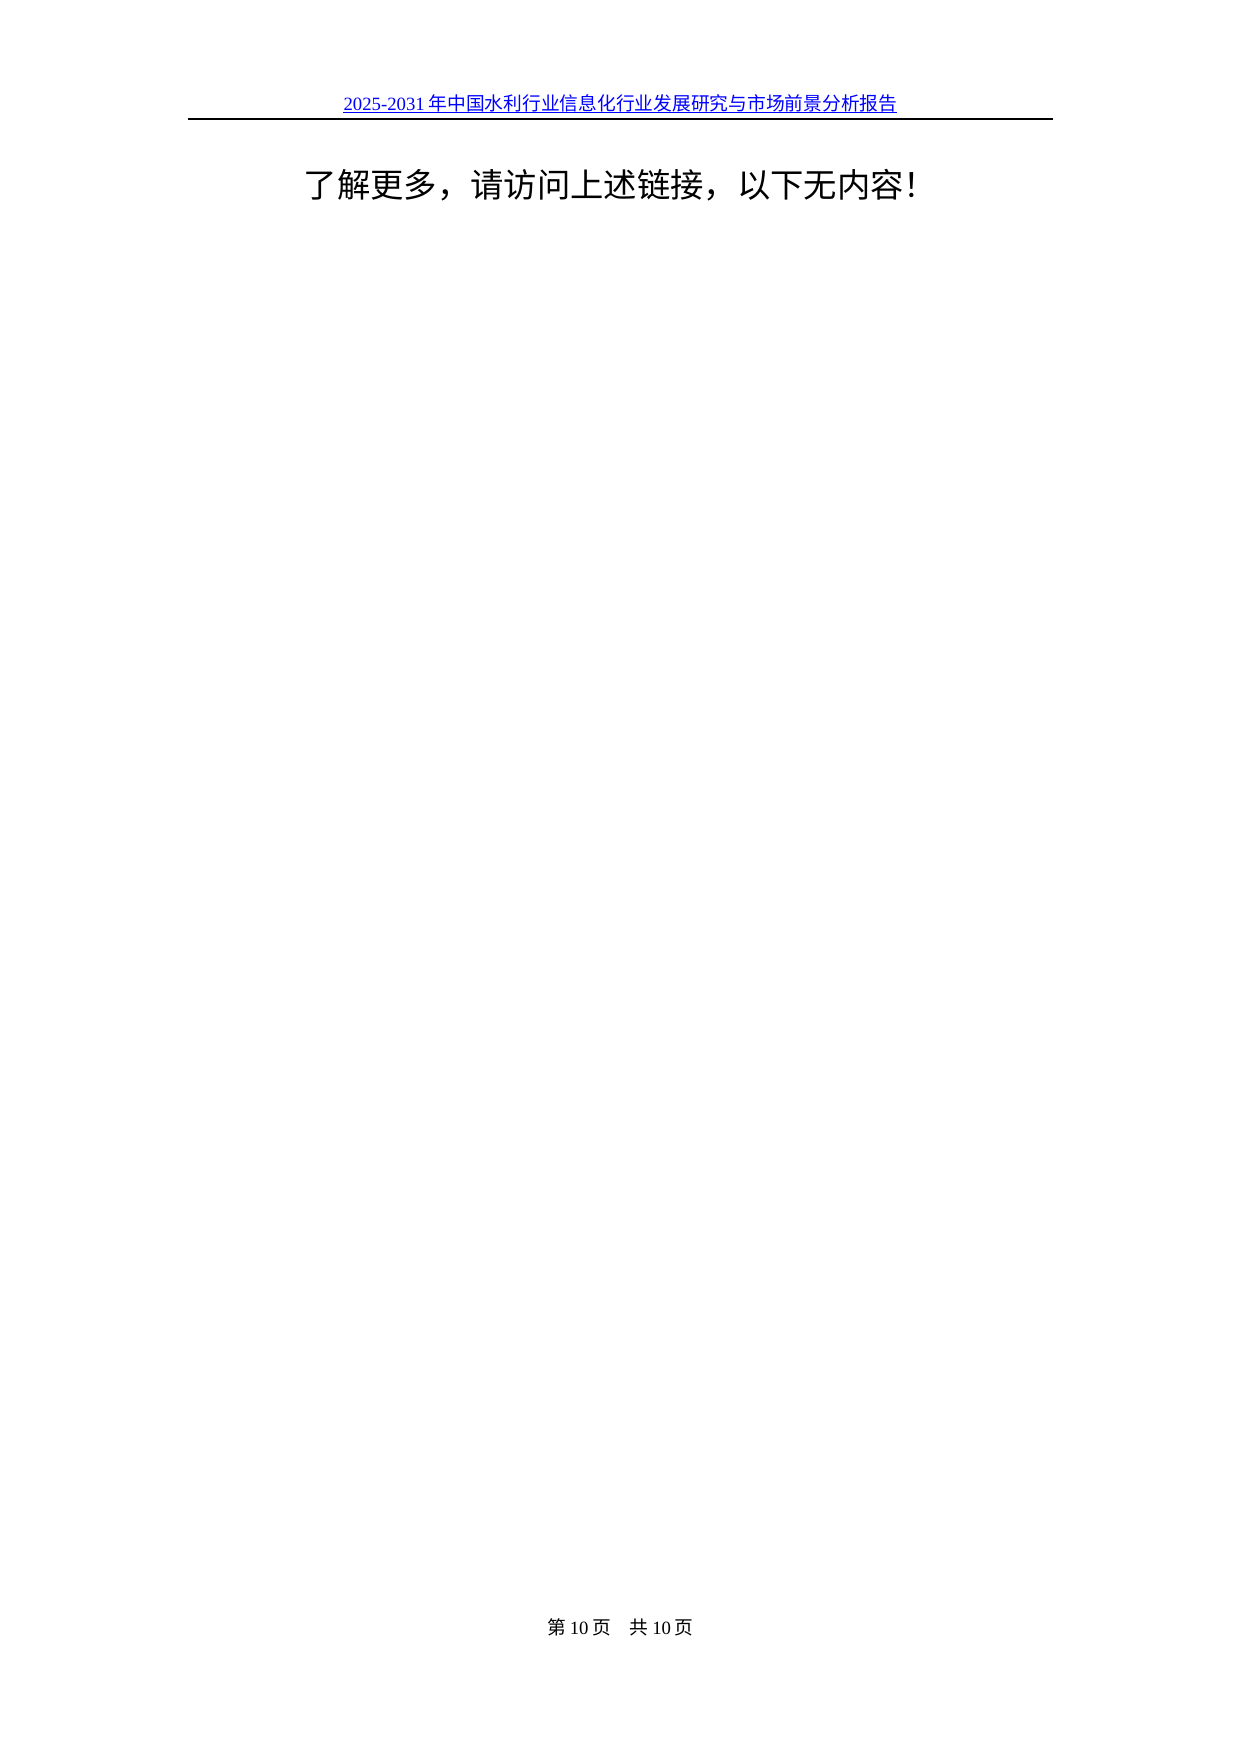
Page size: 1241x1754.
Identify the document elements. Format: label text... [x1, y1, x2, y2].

title 了解更多，请访问上述链接，以下无内容！ [187, 150, 1053, 215]
